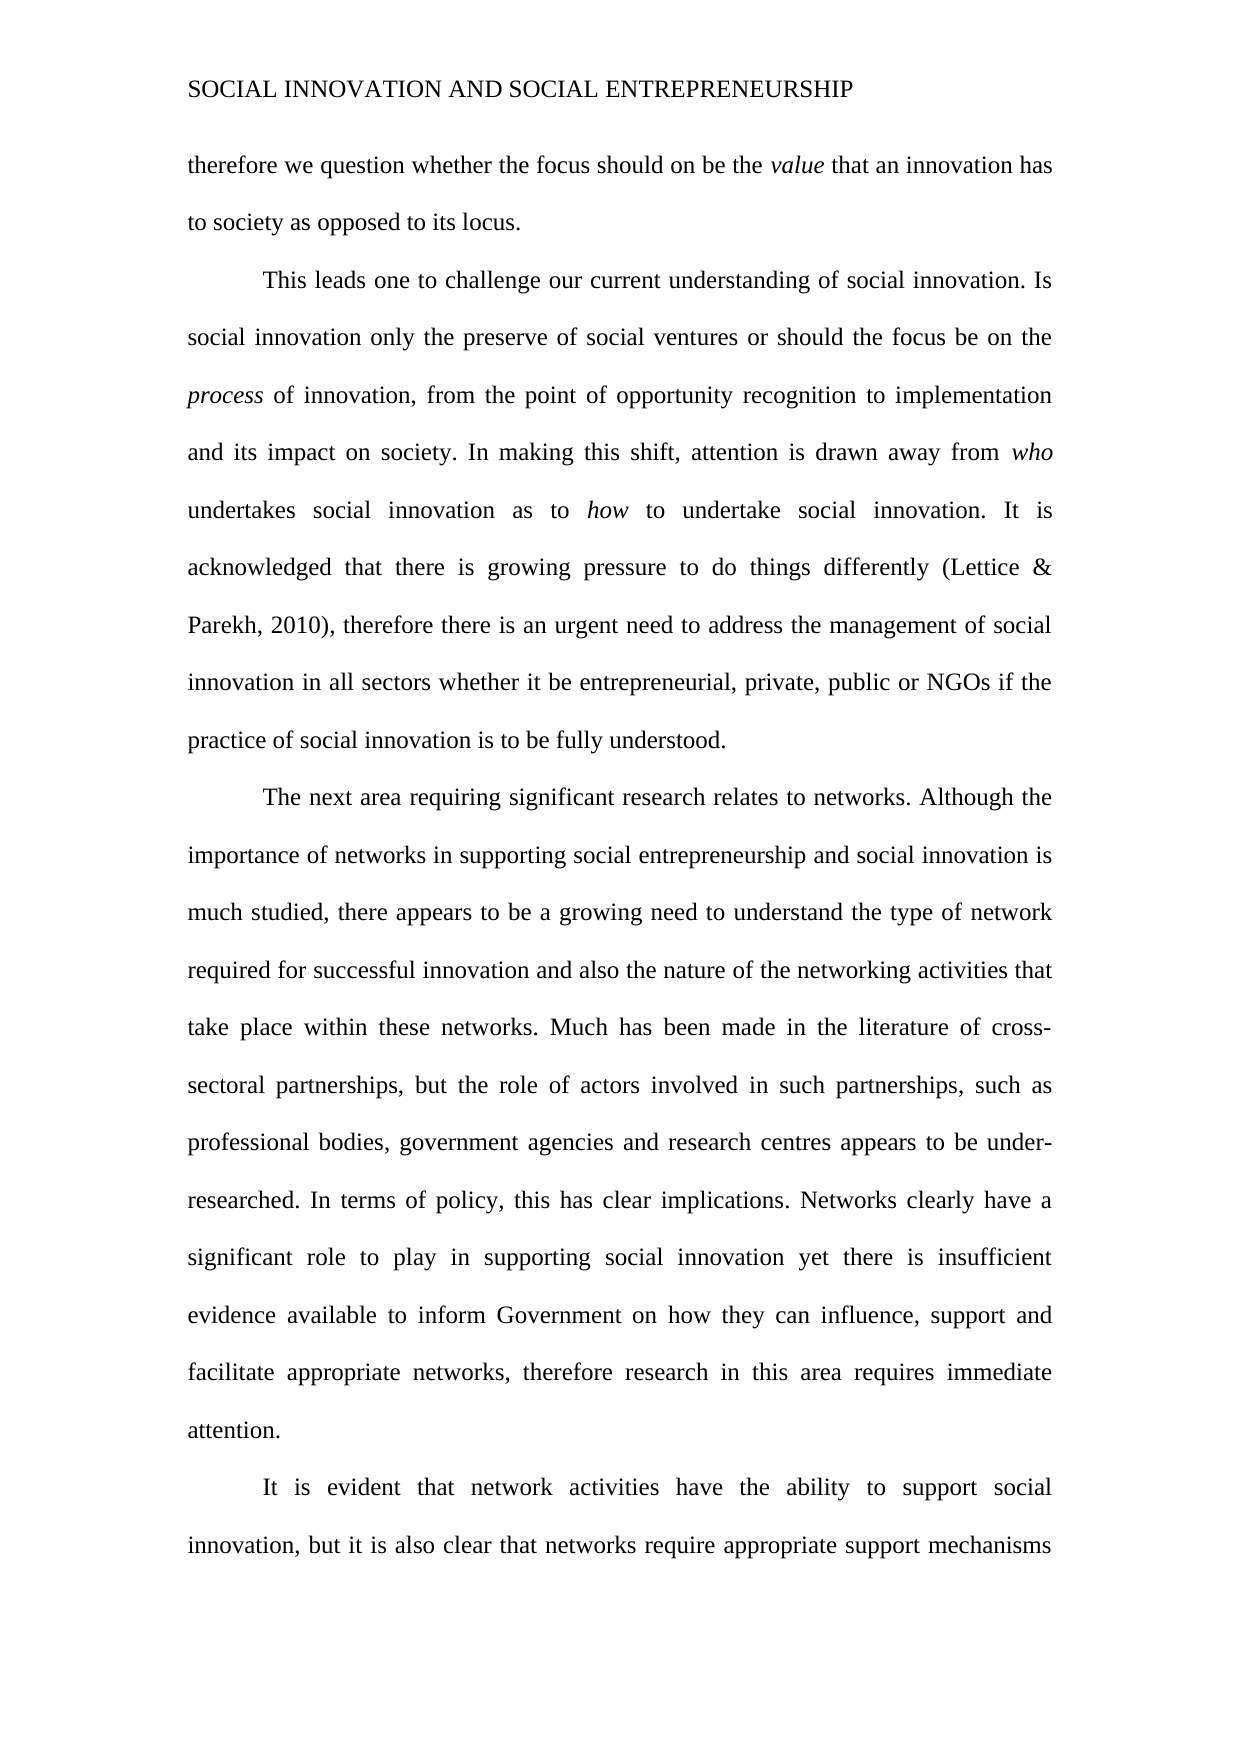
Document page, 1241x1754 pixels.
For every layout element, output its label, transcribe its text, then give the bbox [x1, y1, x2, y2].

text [187, 1472, 1053, 1559]
text The next area requiring significant research relates to networks. Although the importance of networks in supporting social entrepreneurship and social innovation is much studied, there appears to be a growing need to understand the type of network required for successful innovation and also the nature of the networking activities that take place within these networks. Much has been made in the literature of cross-sectoral partnerships, but the role of actors involved in such partnerships, such as professional bodies, government agencies and research centres appears to be under-researched. In terms of policy, this has clear implications. Networks clearly have a significant role to play in supporting social innovation yet there is insufficient evidence available to inform Government on how they can influence, support and facilitate appropriate networks, therefore research in this area requires immediate attention. [187, 782, 1053, 1444]
text This leads one to challenge our current understanding of social innovation. Is social innovation only the preserve of social ventures or should the focus be on the process of innovation, from the point of opportunity recognition to implementation and its impact on society. In making this shift, attention is drawn away from who undertakes social innovation as to how to undertake social innovation. It is acknowledged that there is growing pressure to do things differently (Lettice & Parekh, 2010), therefore there is an urgent need to address the management of social innovation in all sectors whether it be entrepreneurial, private, public or NGOs if the practice of social innovation is to be fully understood. [187, 265, 1053, 754]
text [187, 150, 1053, 236]
